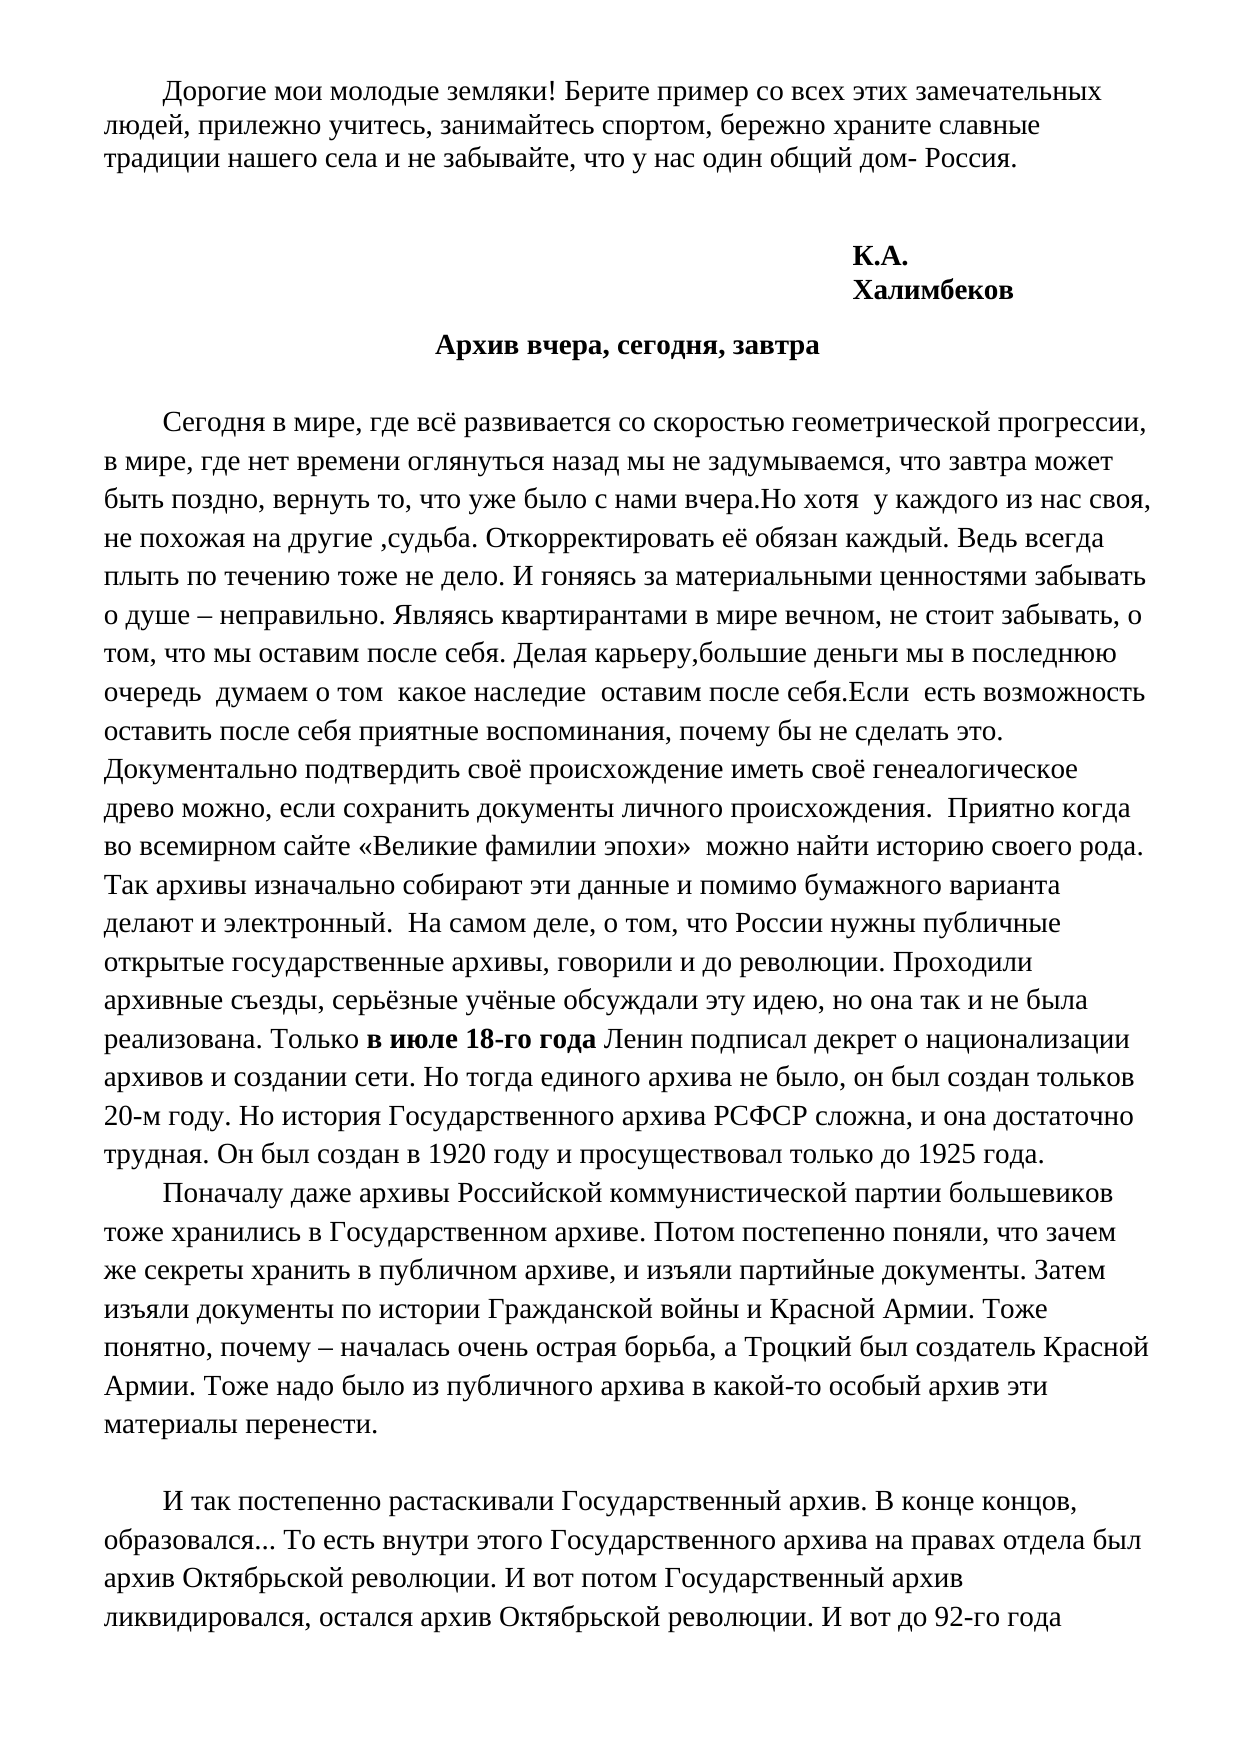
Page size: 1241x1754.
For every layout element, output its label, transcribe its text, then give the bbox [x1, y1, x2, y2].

text Дорогие мои молодые земляки! Берите пример со всех этих замечательных людей, прилежно учитесь, занимайтесь спортом, бережно храните славные традиции нашего села и не забывайте, что у нас один общий дом- Россия. [103, 74, 1152, 174]
text Поначалу даже архивы Российской коммунистической партии большевиков тоже хранились в Государственном архиве. Потом постепенно поняли, что зачем же секреты хранить в публичном архиве, и изъяли партийные документы. Затем изъяли документы по истории Гражданской войны и Красной Армии. Тоже понятно, почему – началась очень острая борьба, а Троцкий был создатель Красной Армии. Тоже надо было из публичного архива в какой-то особый архив эти материалы перенести. [103, 1175, 1152, 1440]
text Архив вчера, сегодня, завтра [103, 327, 1152, 361]
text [103, 1483, 1152, 1633]
text Сегодня в мире, где всё развивается со скоростью геометрической прогрессии, в мире, где нет времени оглянуться назад мы не задумываемся, что завтра может быть поздно, вернуть то, что уже было с нами вчера.Но хотя у каждого из нас своя, не похожая на другие ,судьба. Откорректировать её обязан каждый. Ведь всегда плыть по течению тоже не дело. И гоняясь за материальными ценностями забывать о душе – неправильно. Являясь квартирантами в мире вечном, не стоит забывать, о том, что мы оставим после себя. Делая карьеру,большие деньги мы в последнюю очередь думаем о том какое наследие оставим после себя.Если есть возможность оставить после себя приятные воспоминания, почему бы не сделать это. Документально подтвердить своё происхождение иметь своё генеалогическое древо можно, если сохранить документы личного происхождения. Приятно когда во всемирном сайте «Великие фамилии эпохи» можно найти историю своего рода. Так архивы изначально собирают эти данные и помимо бумажного варианта делают и электронный. На самом деле, о том, что России нужны публичные открытые государственные архивы, говорили и до революции. Проходили архивные съезды, серьёзные учёные обсуждали эту идею, но она так и не была реализована. Только в июле 18-го года Ленин подписал декрет о национализации архивов и создании сети. Но тогда единого архива не было, он был создан тольков 20-м году. Но история Государственного архива РСФСР сложна, и она достаточно трудная. Он был создан в 1920 году и просуществовал только до 1925 года. [103, 404, 1152, 1170]
text К.А. Халимбеков [852, 238, 1040, 306]
